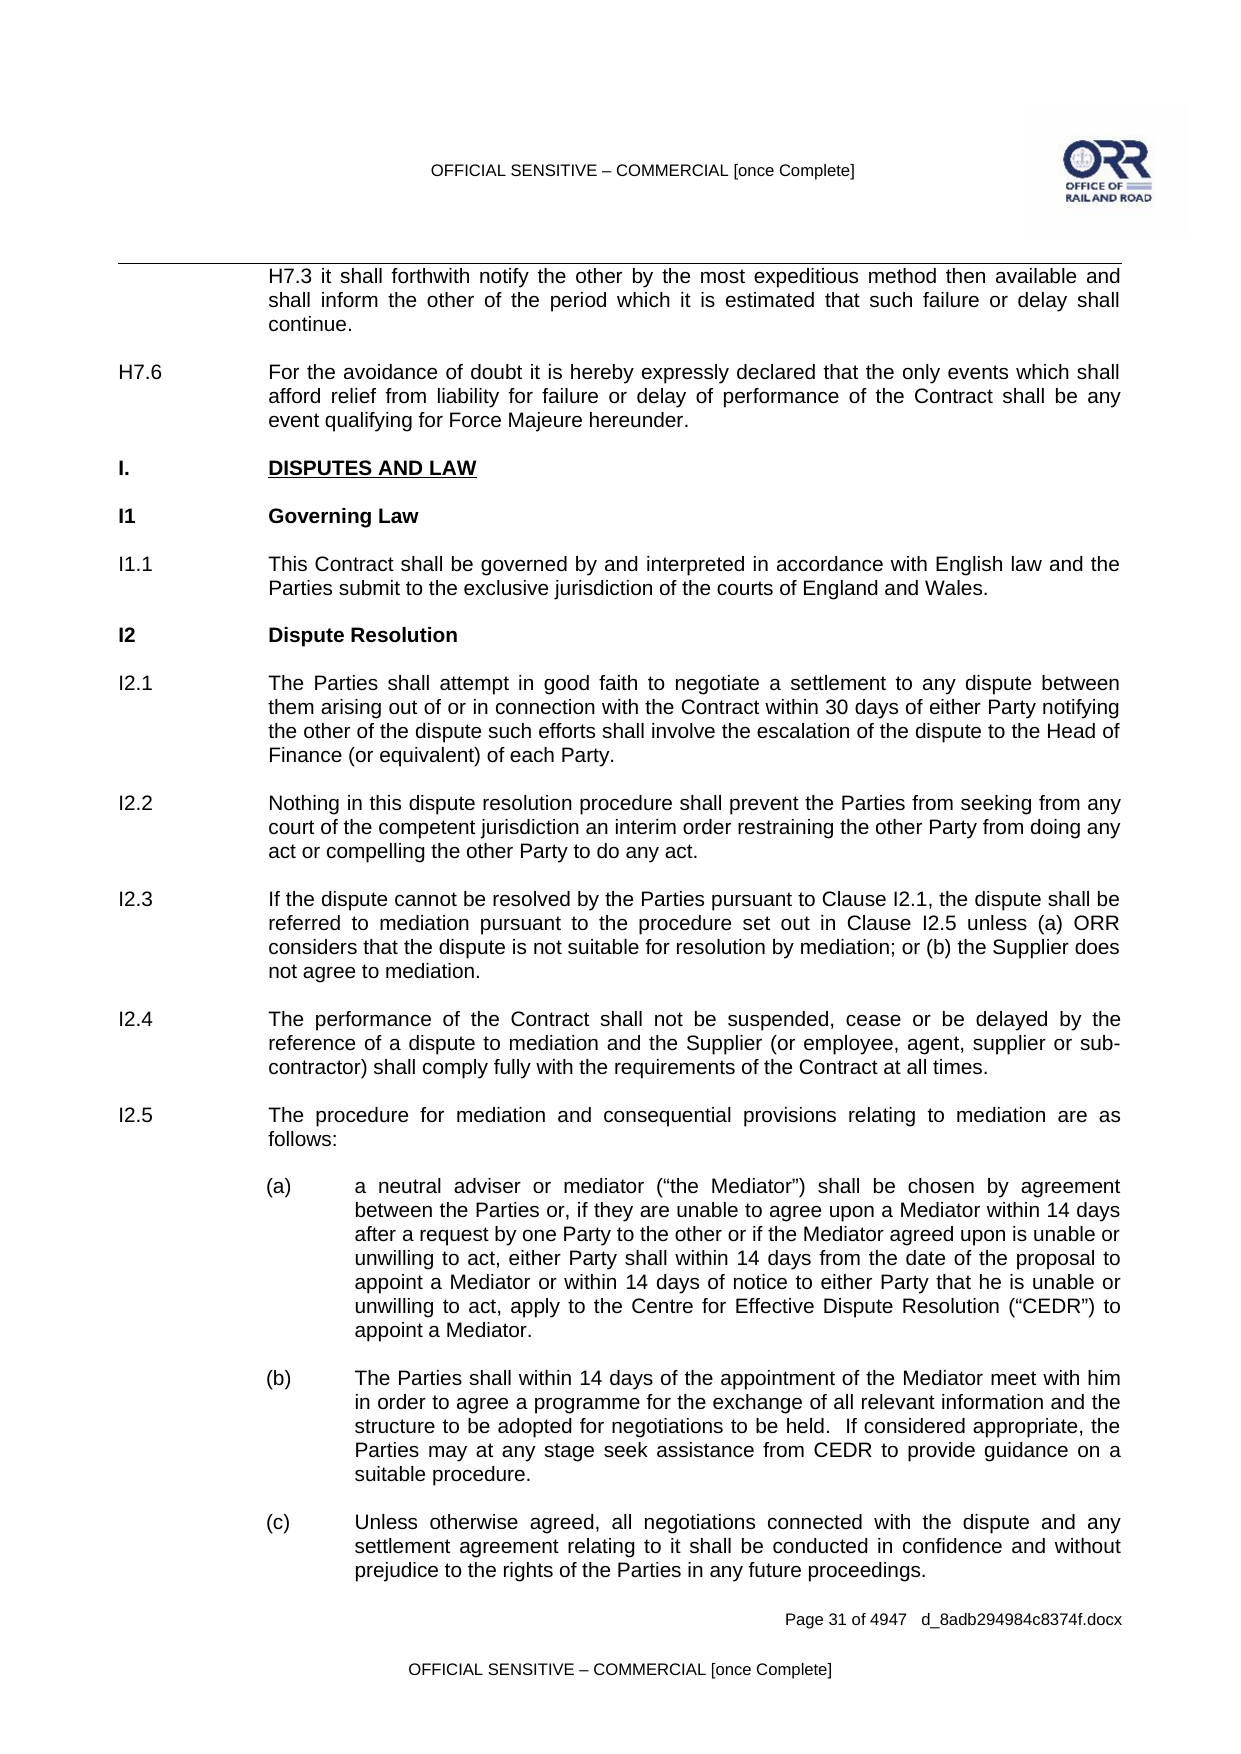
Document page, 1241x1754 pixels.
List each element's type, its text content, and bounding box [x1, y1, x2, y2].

subtitle I. DISPUTES AND LAW [118, 456, 1122, 479]
text I2.4 The performance of the Contract shall not be suspended, cease or be delayed by the reference of a dispute to mediation and the Supplier (or employee, agent, supplier or sub-contractor) shall comply fully with the requirements of the Contract at all times. [118, 1007, 1122, 1078]
text (b) The Parties shall within 14 days of the appointment of the Mediator meet with him in order to agree a programme for the exchange of all relevant information and the structure to be adopted for negotiations to be held. If considered appropriate, the Parties may at any stage seek assistance from CEDR to provide guidance on a suitable procedure. [266, 1366, 1122, 1486]
text I2.5 The procedure for mediation and consequential provisions relating to mediation are as follows: [118, 1102, 1122, 1150]
text H7.6 For the avoidance of doubt it is hereby expressly declared that the only events which shall afford relief from liability for failure or delay of performance of the Contract shall be any event qualifying for Force Majeure hereunder. [118, 360, 1122, 432]
text I2.3 If the dispute cannot be resolved by the Parties pursuant to Clause I2.1, the dispute shall be referred to mediation pursuant to the procedure set out in Clause I2.5 unless (a) ORR considers that the dispute is not suitable for resolution by mediation; or (b) the Supplier does not agree to mediation. [118, 887, 1122, 983]
picture [1026, 103, 1189, 239]
text I1 Governing Law [118, 503, 1122, 527]
text I2 Dispute Resolution [118, 623, 1122, 647]
text (c) Unless otherwise agreed, all negotiations connected with the dispute and any settlement agreement relating to it shall be conducted in confidence and without prejudice to the rights of the Parties in any future proceedings. [266, 1510, 1122, 1582]
text (a) a neutral adviser or mediator (“the Mediator”) shall be chosen by agreement between the Parties or, if they are unable to agree upon a Mediator within 14 days after a request by one Party to the other or if the Mediator agreed upon is unable or unwilling to act, either Party shall within 14 days from the date of the proposal to appoint a Mediator or within 14 days of notice to either Party that he is unable or unwilling to act, apply to the Centre for Effective Dispute Resolution (“CEDR”) to appoint a Mediator. [266, 1174, 1122, 1342]
text I2.2 Nothing in this dispute resolution procedure shall prevent the Parties from seeking from any court of the competent jurisdiction an interim order restraining the other Party from doing any act or compelling the other Party to do any act. [118, 791, 1122, 863]
text I2.1 The Parties shall attempt in good faith to negotiate a settlement to any dispute between them arising out of or in connection with the Contract within 30 days of either Party notifying the other of the dispute such efforts shall involve the escalation of the dispute to the Head of Finance (or equivalent) of each Party. [118, 671, 1122, 767]
text I1.1 This Contract shall be governed by and interpreted in accordance with English law and the Parties submit to the exclusive jurisdiction of the courts of and . [118, 551, 1122, 599]
